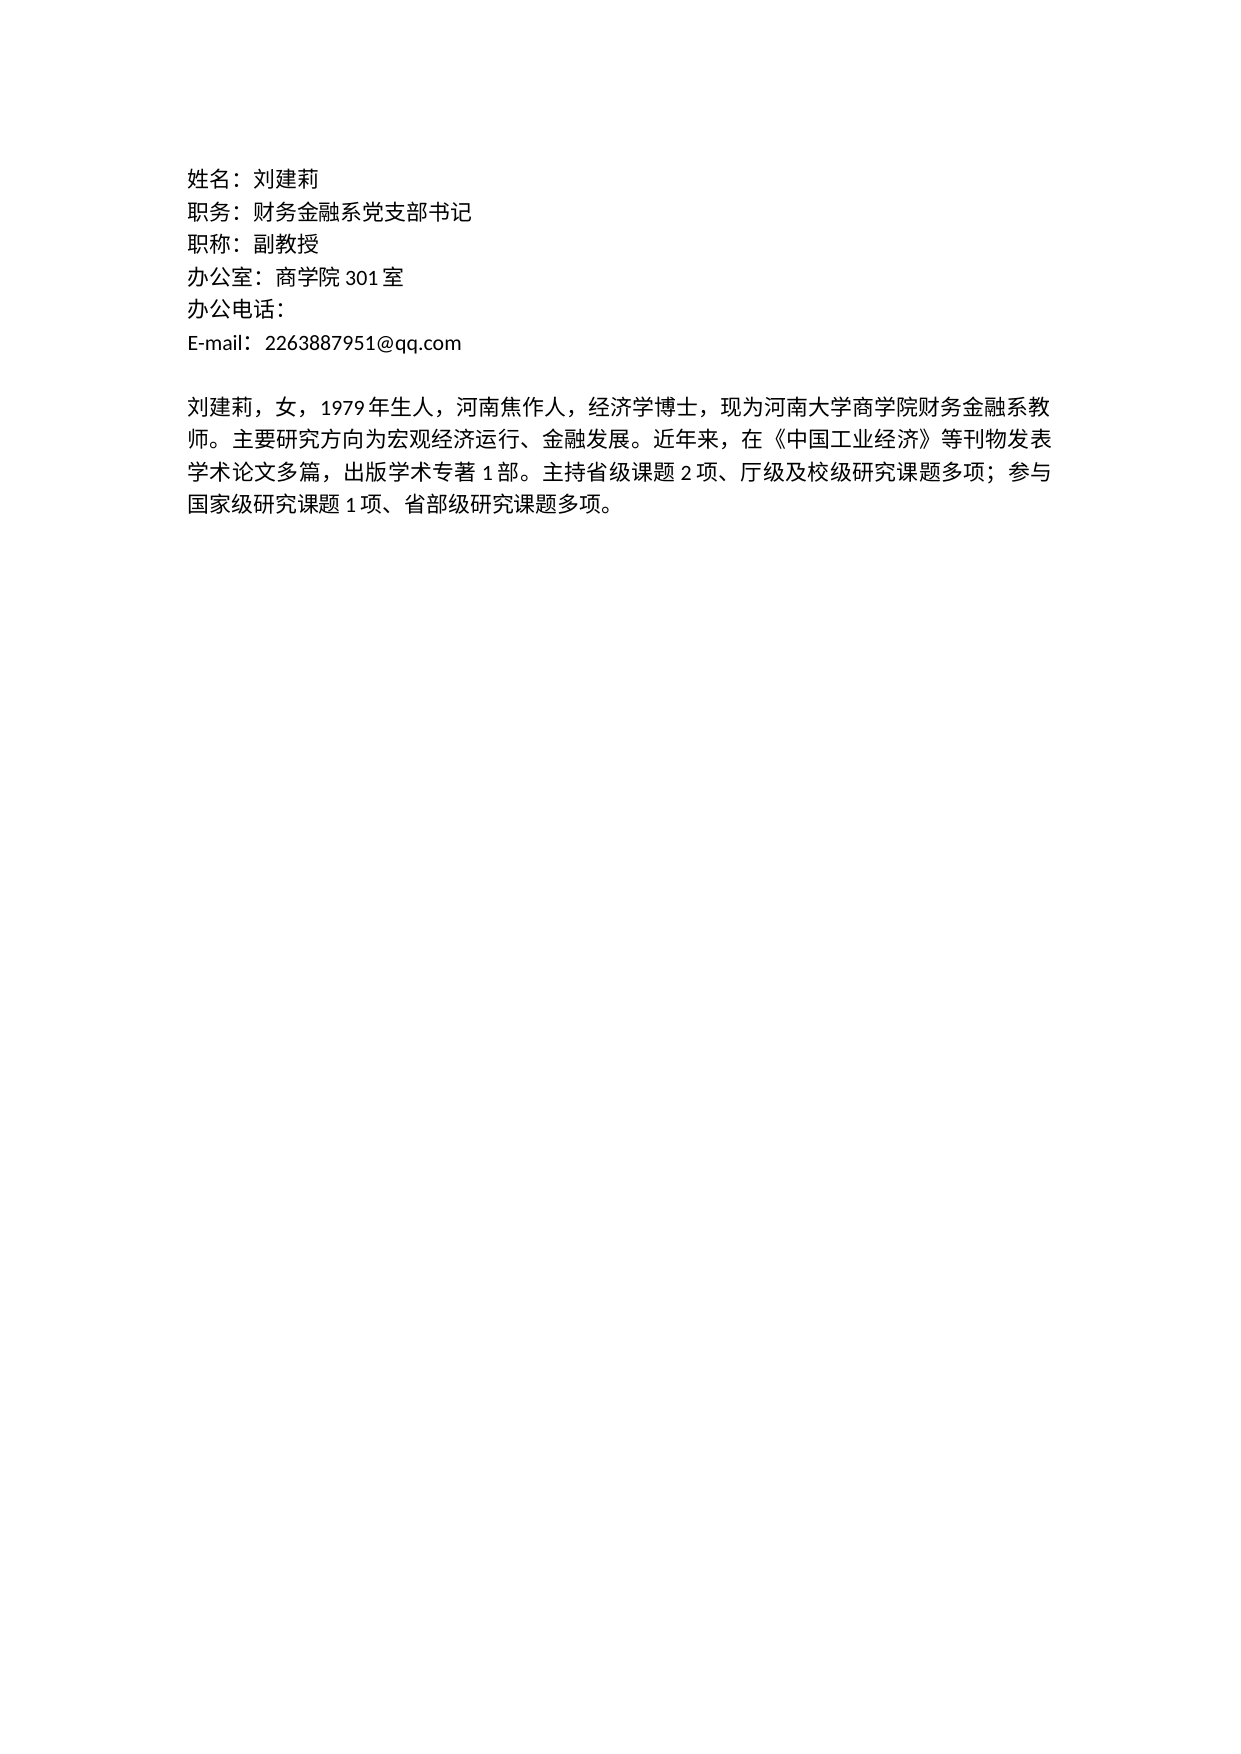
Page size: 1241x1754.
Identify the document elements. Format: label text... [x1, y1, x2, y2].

text 职务：财务金融系党支部书记 [187, 194, 1053, 227]
text E-mail：2263887951@qq.com [187, 324, 1053, 357]
text 刘建莉，女，1979年生人，河南焦作人，经济学博士，现为河南大学商学院财务金融系教师。主要研究方向为宏观经济运行、金融发展。近年来，在《中国工业经济》等刊物发表学术论文多篇，出版学术专著1部。主持省级课题2项、厅级及校级研究课题多项；参与国家级研究课题1项、省部级研究课题多项。 [187, 389, 1053, 519]
text 办公室：商学院301室 [187, 259, 1053, 292]
text 办公电话： [187, 292, 1053, 324]
text 姓名：刘建莉 [187, 162, 1053, 194]
text 职称：副教授 [187, 227, 1053, 259]
